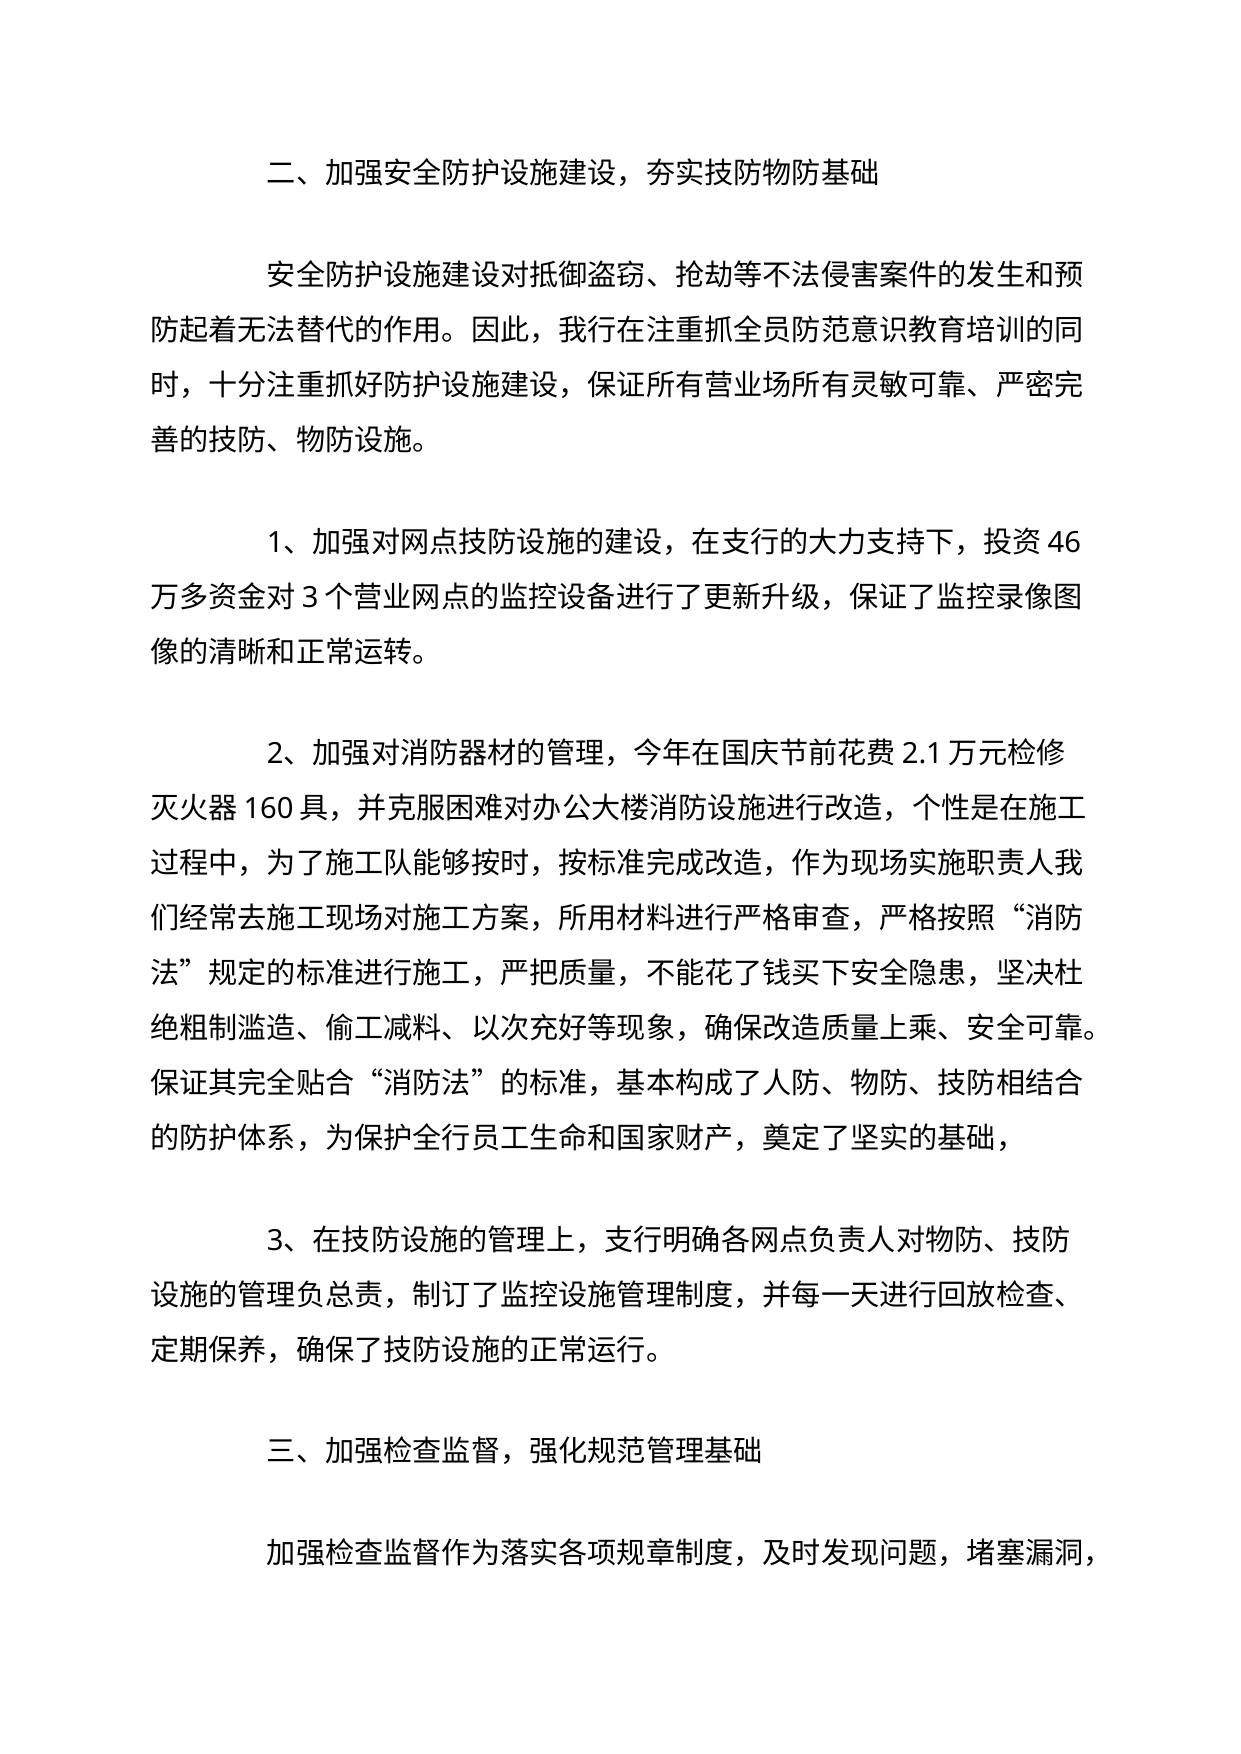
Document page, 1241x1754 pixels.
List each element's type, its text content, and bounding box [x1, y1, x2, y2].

text 二、加强安全防护设施建设，夯实技防物防基础 [150, 150, 1090, 192]
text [150, 1530, 1090, 1572]
text 3、在技防设施的管理上，支行明确各网点负责人对物防、技防设施的管理负总责，制订了监控设施管理制度，并每一天进行回放检查、定期保养，确保了技防设施的正常运行。 [150, 1216, 1090, 1368]
text 三、加强检查监督，强化规范管理基础 [150, 1428, 1090, 1470]
text 2、加强对消防器材的管理，今年在国庆节前花费2.1万元检修灭火器160具，并克服困难对办公大楼消防设施进行改造，个性是在施工过程中，为了施工队能够按时，按标准完成改造，作为现场实施职责人我们经常去施工现场对施工方案，所用材料进行严格审查，严格按照“消防法”规定的标准进行施工，严把质量，不能花了钱买下安全隐患，坚决杜绝粗制滥造、偷工减料、以次充好等现象，确保改造质量上乘、安全可靠。保证其完全贴合“消防法”的标准，基本构成了人防、物防、技防相结合的防护体系，为保护全行员工生命和国家财产，奠定了坚实的基础， [150, 730, 1090, 1157]
text 1、加强对网点技防设施的建设，在支行的大力支持下，投资46万多资金对3个营业网点的监控设备进行了更新升级，保证了监控录像图像的清晰和正常运转。 [150, 518, 1090, 671]
text 安全防护设施建设对抵御盗窃、抢劫等不法侵害案件的发生和预防起着无法替代的作用。因此，我行在注重抓全员防范意识教育培训的同时，十分注重抓好防护设施建设，保证所有营业场所有灵敏可靠、严密完善的技防、物防设施。 [150, 252, 1090, 459]
